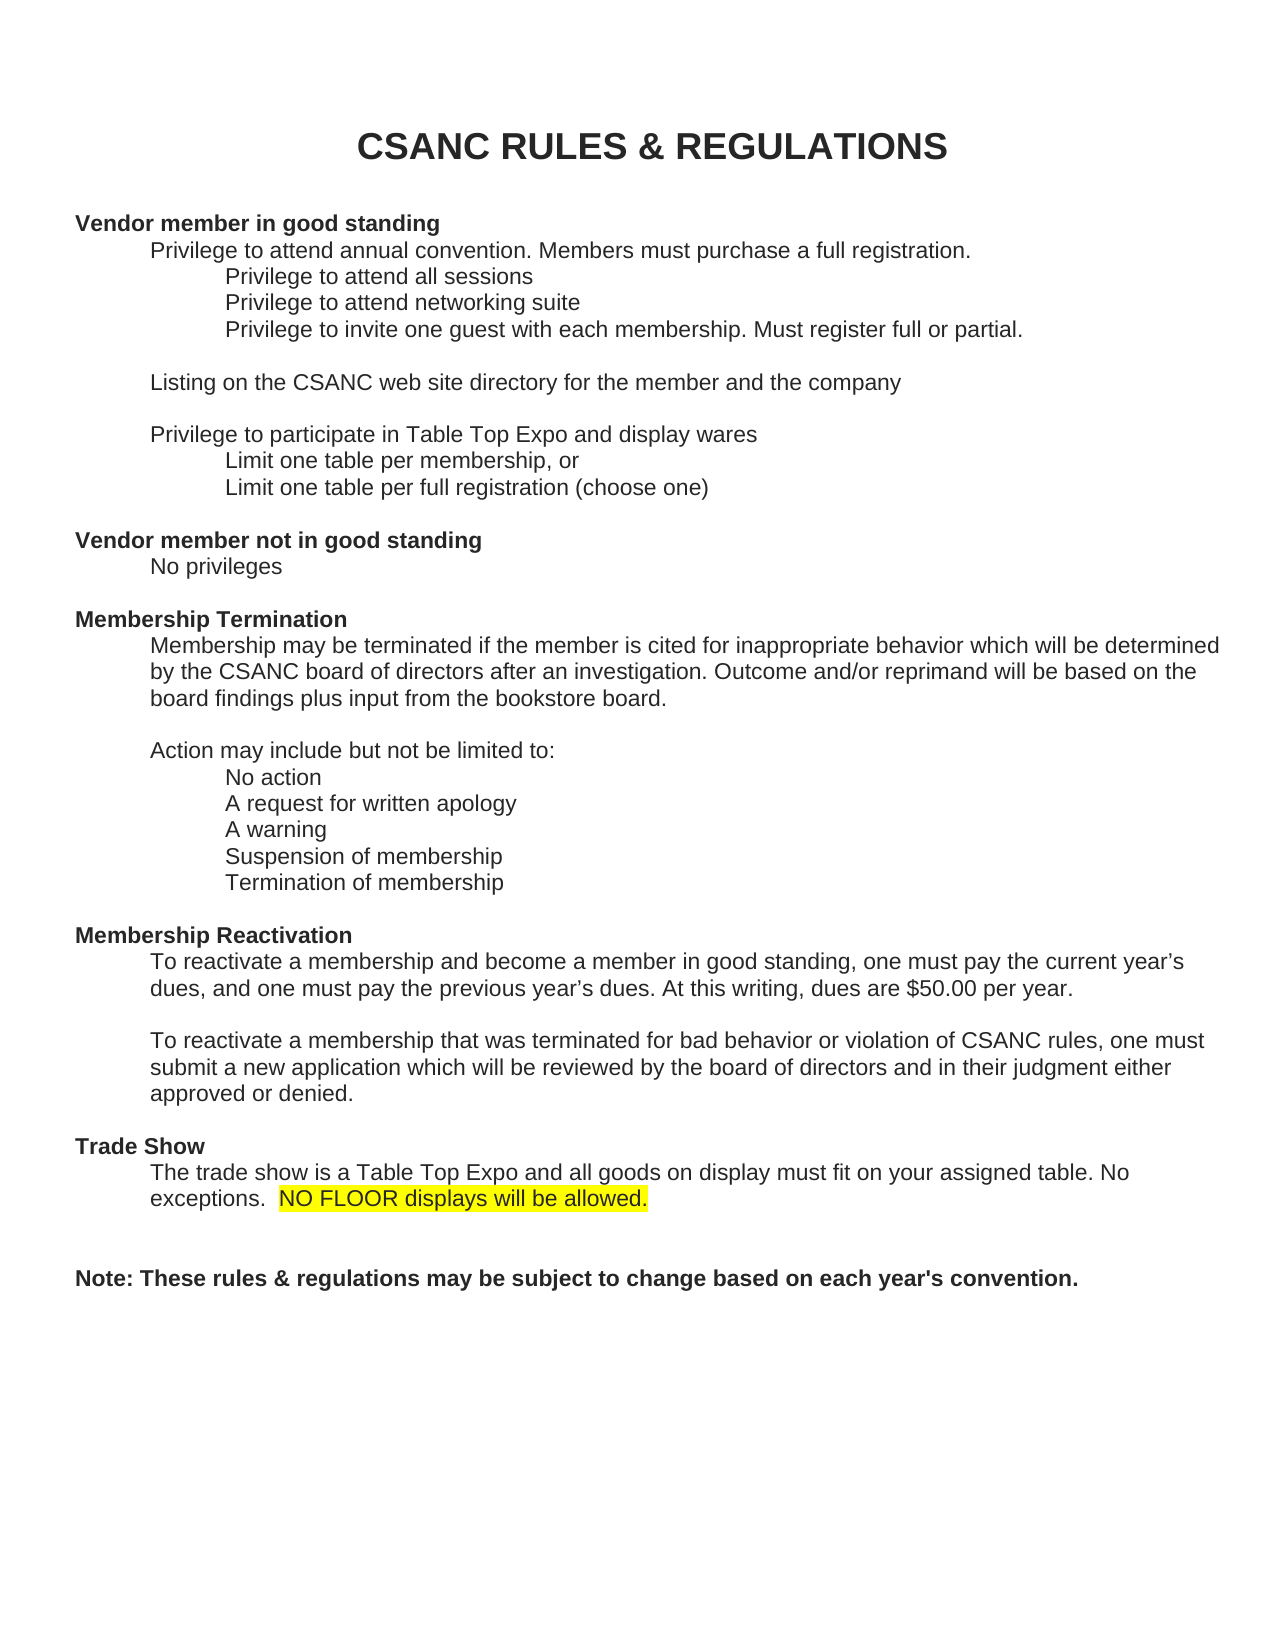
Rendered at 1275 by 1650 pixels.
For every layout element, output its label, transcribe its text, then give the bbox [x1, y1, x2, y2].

text Privilege to invite one guest with each membership. Must register full or partial. [150, 316, 1230, 342]
text Note: These rules & regulations may be subject to change based on each year's convention. [75, 1264, 1230, 1291]
text Membership Reactivation [75, 922, 1230, 948]
text A request for written apology [150, 790, 1230, 816]
text Action may include but not be limited to: [75, 737, 1230, 764]
text Suspension of membership [225, 843, 1230, 869]
text Termination of membership [150, 869, 1230, 896]
text CSANC RULES & REGULATIONS [75, 124, 1230, 167]
text Privilege to participate in Table Top Expo and display wares [150, 421, 1230, 447]
text Membership Termination [75, 606, 1230, 632]
text Vendor member in good standing [75, 210, 1230, 237]
text To reactivate a membership and become a member in good standing, one must pay the current year’s dues, and one must pay the previous year’s dues. At this writing, dues are $50.00 per year. [150, 948, 1230, 1001]
text Membership may be terminated if the member is cited for inappropriate behavior which will be determined by the CSANC board of directors after an investigation. Outcome and/or reprimand will be based on the board findings plus input from the bookstore board. [150, 632, 1230, 711]
text Privilege to attend annual convention. Members must purchase a full registration. [75, 237, 1230, 263]
text The trade show is a Table Top Expo and all goods on display must fit on your assigned table. No exceptions. NO FLOOR displays will be allowed. [150, 1159, 1230, 1212]
text Privilege to attend all sessions [150, 263, 1230, 289]
text No action [150, 764, 1230, 790]
text Limit one table per full registration (choose one) [150, 474, 1230, 500]
text Listing on the CSANC web site directory for the member and the company [150, 368, 1230, 395]
text No privileges [75, 553, 1230, 579]
text A warning [150, 816, 1230, 843]
text Privilege to attend networking suite [150, 289, 1230, 316]
text Vendor member not in good standing [75, 527, 1230, 553]
text Limit one table per membership, or [150, 447, 1230, 474]
text To reactivate a membership that was terminated for bad behavior or violation of CSANC rules, one must submit a new application which will be reviewed by the board of directors and in their judgment either approved or denied. [150, 1027, 1230, 1106]
text Trade Show [75, 1133, 1230, 1159]
